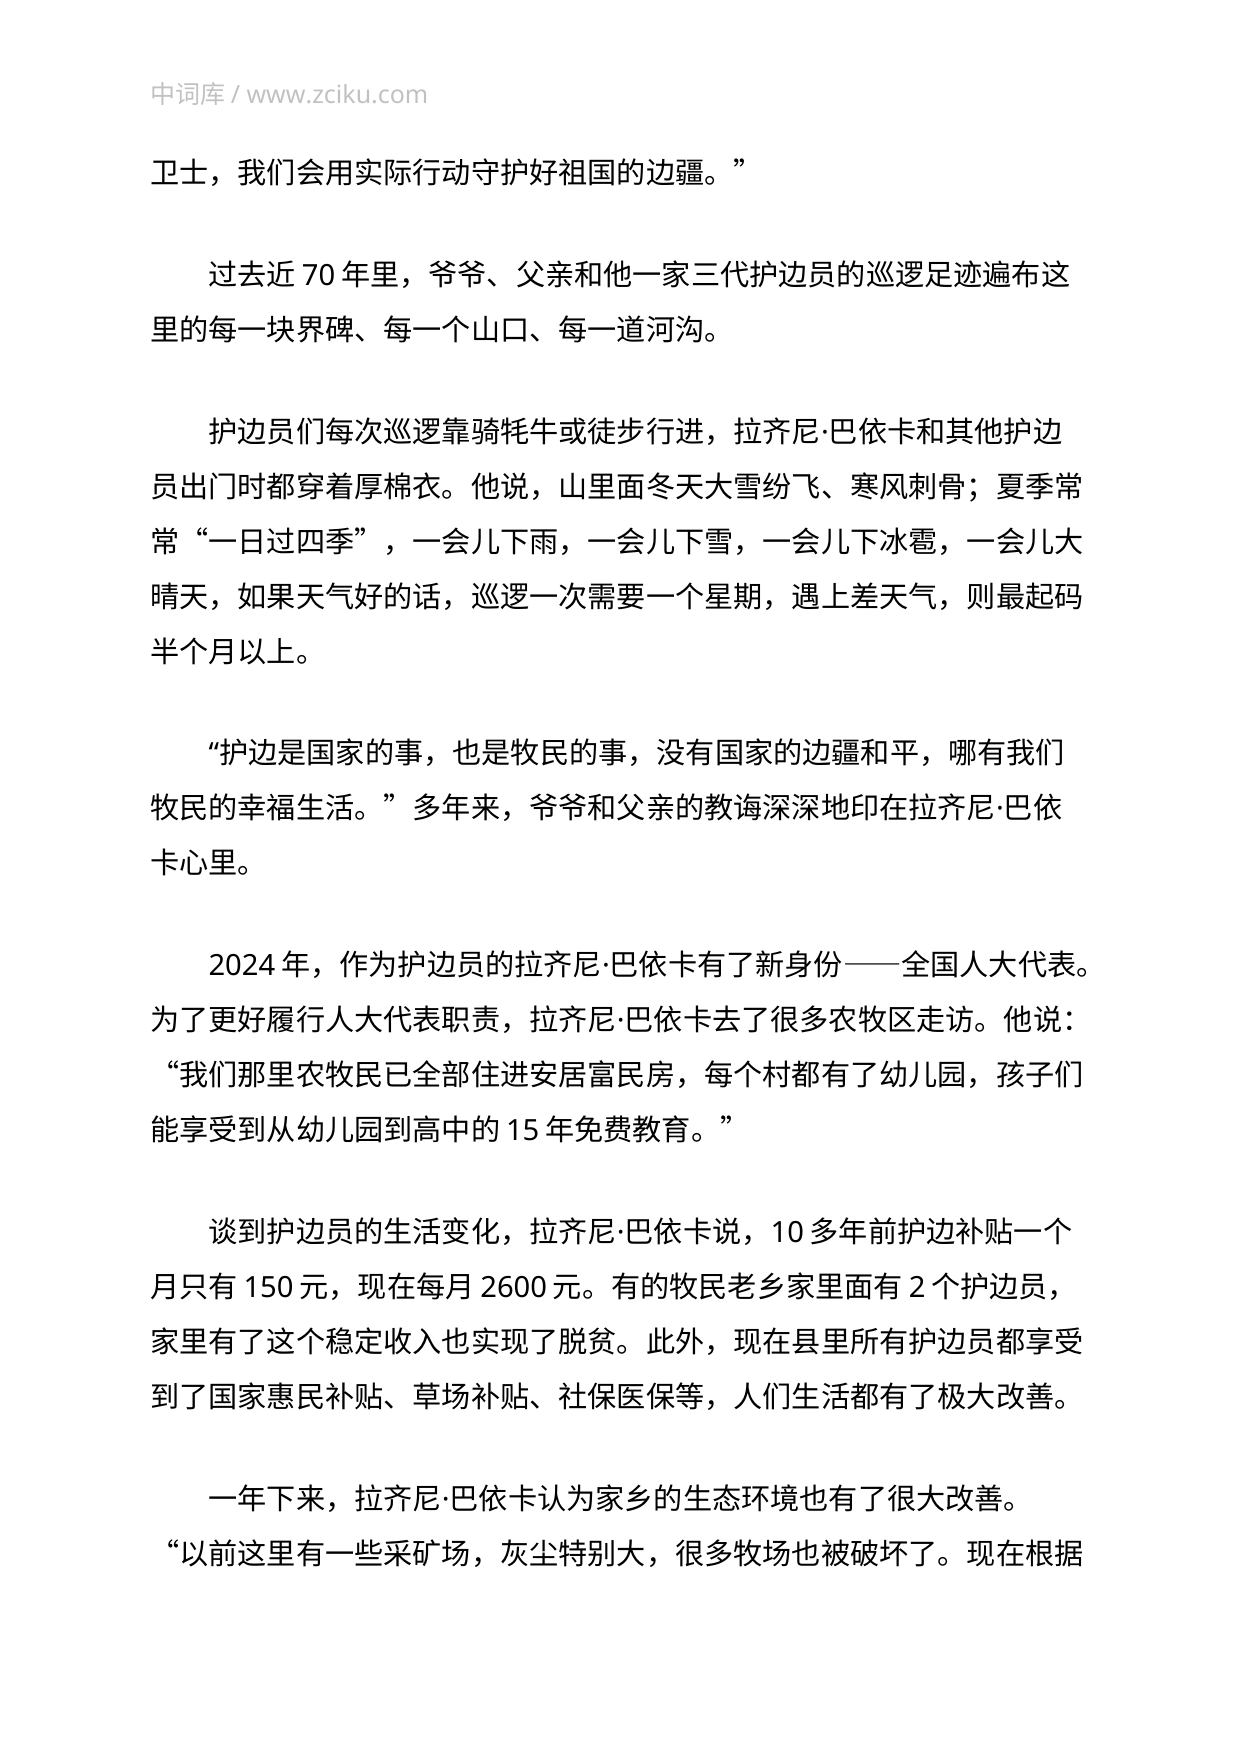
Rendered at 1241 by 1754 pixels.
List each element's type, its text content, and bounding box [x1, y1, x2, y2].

text 2024年，作为护边员的拉齐尼·巴依卡有了新身份——全国人大代表。为了更好履行人大代表职责，拉齐尼·巴依卡去了很多农牧区走访。他说：“我们那里农牧民已全部住进安居富民房，每个村都有了幼儿园，孩子们能享受到从幼儿园到高中的15年免费教育。” [150, 942, 1090, 1149]
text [150, 1475, 1090, 1573]
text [150, 150, 1090, 192]
text “护边是国家的事，也是牧民的事，没有国家的边疆和平，哪有我们牧民的幸福生活。”多年来，爷爷和父亲的教诲深深地印在拉齐尼·巴依卡心里。 [150, 730, 1090, 882]
text 谈到护边员的生活变化，拉齐尼·巴依卡说，10多年前护边补贴一个月只有150元，现在每月2600元。有的牧民老乡家里面有2个护边员，家里有了这个稳定收入也实现了脱贫。此外，现在县里所有护边员都享受到了国家惠民补贴、草场补贴、社保医保等，人们生活都有了极大改善。 [150, 1209, 1090, 1416]
text 过去近70年里，爷爷、父亲和他一家三代护边员的巡逻足迹遍布这里的每一块界碑、每一个山口、每一道河沟。 [150, 252, 1090, 349]
text 护边员们每次巡逻靠骑牦牛或徒步行进，拉齐尼·巴依卡和其他护边员出门时都穿着厚棉衣。他说，山里面冬天大雪纷飞、寒风刺骨；夏季常常“一日过四季”，一会儿下雨，一会儿下雪，一会儿下冰雹，一会儿大晴天，如果天气好的话，巡逻一次需要一个星期，遇上差天气，则最起码半个月以上。 [150, 408, 1090, 671]
